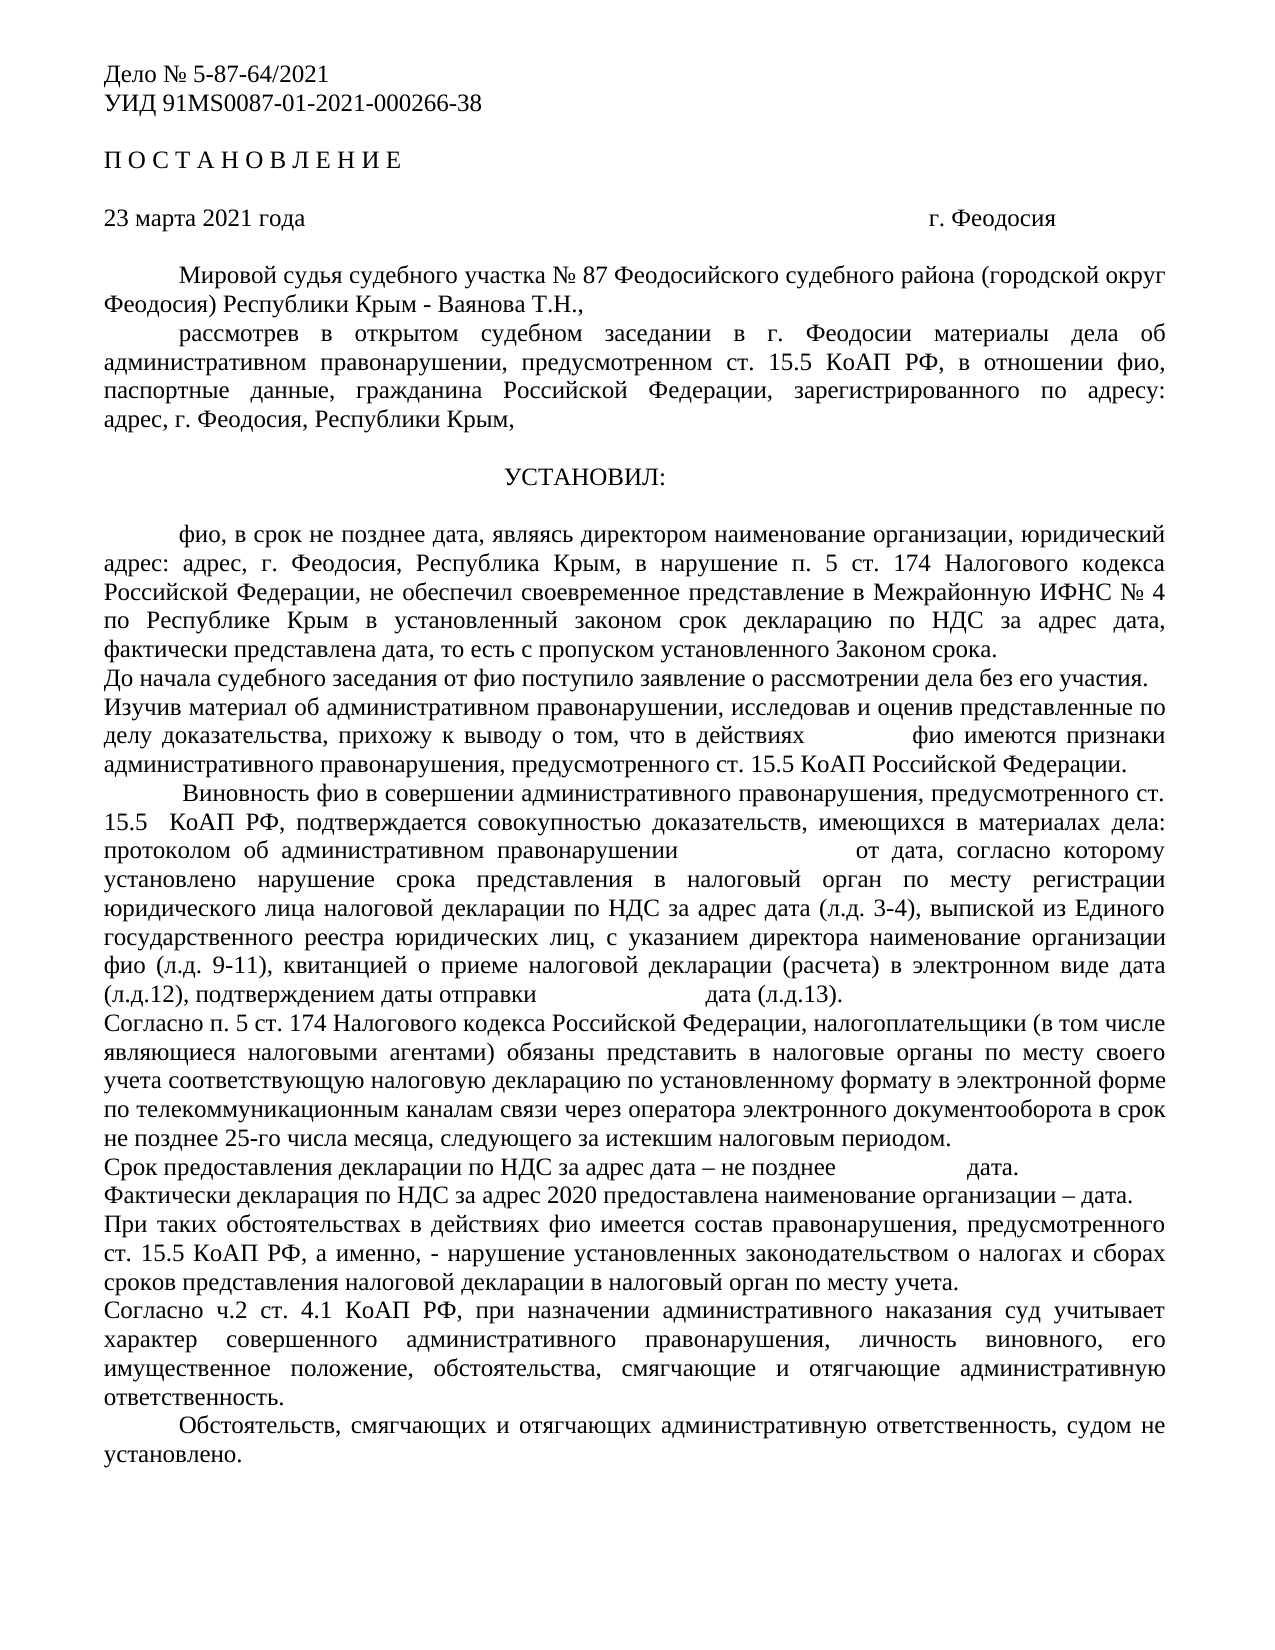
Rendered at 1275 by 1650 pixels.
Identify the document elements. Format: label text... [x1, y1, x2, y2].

text УИД 91MS0087-01-2021-000266-38 [103, 88, 1167, 117]
text УСТАНОВИЛ: [103, 462, 1167, 490]
text Виновность фио в совершении административного правонарушения, предусмотренного ст. 15.5 КоАП РФ, подтверждается совокупностью доказательств, имеющихся в материалах дела: протоколом об административном правонарушении от дата, согласно которому установлено нарушение срока представления в налоговый орган по месту регистрации юридического лица налоговой декларации по НДС за адрес дата (л.д. 3-4), выпиской из Единого государственного реестра юридических лиц, с указанием директора наименование организации фио (л.д. 9-11), квитанцией о приеме налоговой декларации (расчета) в электронном виде дата (л.д.12), подтверждением даты отправки дата (л.д.13). [103, 778, 1167, 1008]
text 23 марта 2021 года г. Феодосия [103, 203, 1167, 232]
text фио, в срок не позднее дата, являясь директором наименование организации, юридический адрес: адрес, г. Феодосия, Республика Крым, в нарушение п. 5 ст. 174 Налогового кодекса Российской Федерации, не обеспечил своевременное представление в Межрайонную ИФНС № 4 по Республике Крым в установленный законом срок декларацию по НДС за адрес дата, фактически представлена дата, то есть с пропуском установленного Законом срока. [103, 519, 1167, 663]
text Срок предоставления декларации по НДС за адрес дата – не позднее дата. [103, 1152, 1167, 1180]
text При таких обстоятельствах в действиях фио имеется состав правонарушения, предусмотренного ст. 15.5 КоАП РФ, а именно, - нарушение установленных законодательством о налогах и сборах сроков представления налоговой декларации в налоговый орган по месту учета. [103, 1209, 1167, 1295]
text П О С Т А Н О В Л Е Н И Е [103, 145, 1167, 174]
text Согласно п. 5 ст. 174 Налогового кодекса Российской Федерации, налогоплательщики (в том числе являющиеся налоговыми агентами) обязаны представить в налоговые органы по месту своего учета соответствующую налоговую декларацию по установленному формату в электронной форме по телекоммуникационным каналам связи через оператора электронного документооборота в срок не позднее 25-го числа месяца, следующего за истекшим налоговым периодом. [103, 1008, 1167, 1152]
text Мировой судья судебного участка № 87 Феодосийского судебного района (городской округ Феодосия) Республики Крым - Ваянова Т.Н., [103, 260, 1167, 318]
text Согласно ч.2 ст. 4.1 КоАП РФ, при назначении административного наказания суд учитывает характер совершенного административного правонарушения, личность виновного, его имущественное положение, обстоятельства, смягчающие и отягчающие административную ответственность. [103, 1295, 1167, 1410]
text До начала судебного заседания от фио поступило заявление о рассмотрении дела без его участия. [103, 663, 1167, 692]
text рассмотрев в открытом судебном заседании в г. Феодосии материалы дела об административном правонарушении, предусмотренном ст. 15.5 КоАП РФ, в отношении фио, паспортные данные, гражданина Российской Федерации, зарегистрированного по адресу: адрес, г. Феодосия, Республики Крым, [103, 318, 1167, 433]
text Дело № 5-87-64/2021 [103, 59, 1167, 88]
text Фактически декларация по НДС за адрес 2020 предоставлена наименование организации – дата. [103, 1180, 1167, 1209]
text Изучив материал об административном правонарушении, исследовав и оценив представленные по делу доказательства, прихожу к выводу о том, что в действиях фио имеются признаки административного правонарушения, предусмотренного ст. 15.5 КоАП Российской Федерации. [103, 692, 1167, 778]
text Обстоятельств, смягчающих и отягчающих административную ответственность, судом не установлено. [103, 1410, 1167, 1468]
